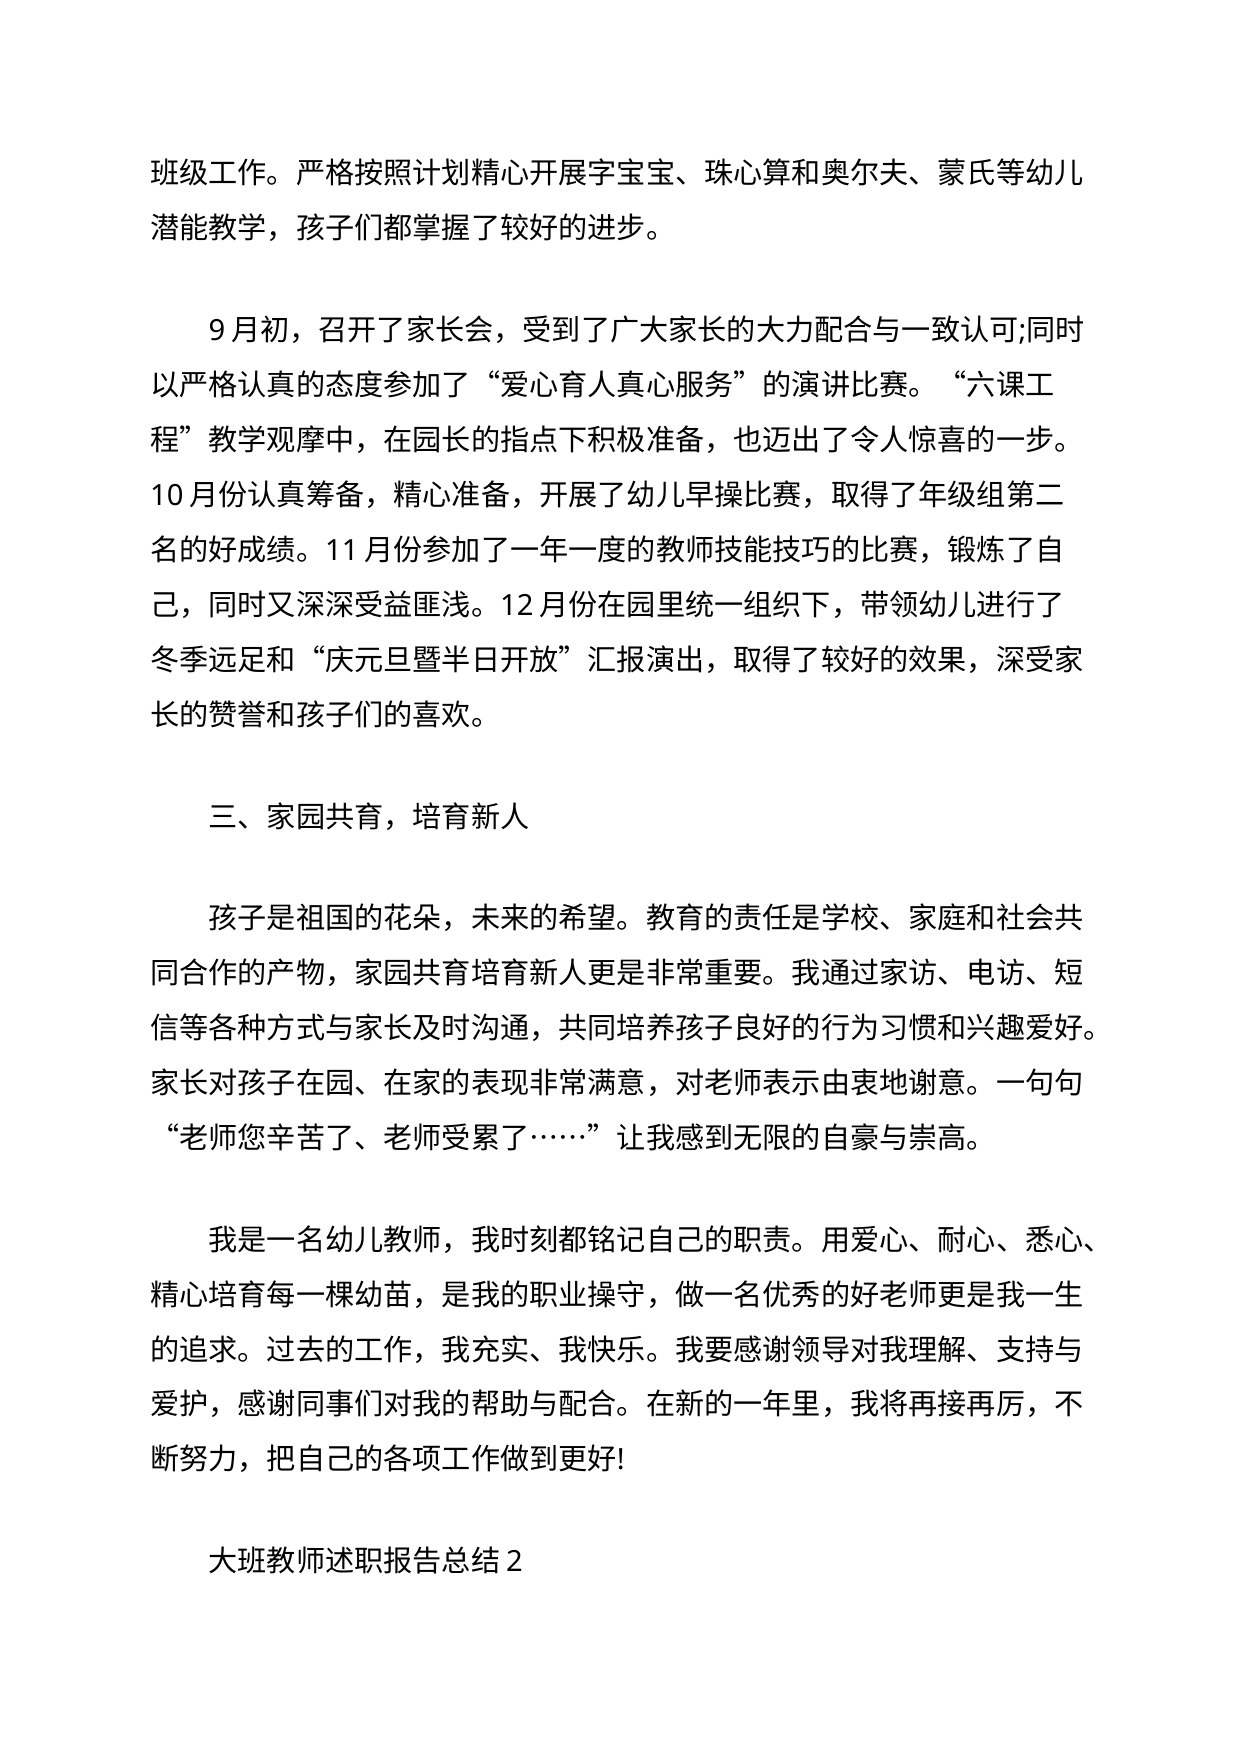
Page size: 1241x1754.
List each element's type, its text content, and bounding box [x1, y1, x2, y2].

text 9月初，召开了家长会，受到了广大家长的大力配合与一致认可;同时以严格认真的态度参加了“爱心育人真心服务”的演讲比赛。“六课工程”教学观摩中，在园长的指点下积极准备，也迈出了令人惊喜的一步。10月份认真筹备，精心准备，开展了幼儿早操比赛，取得了年级组第二名的好成绩。11月份参加了一年一度的教师技能技巧的比赛，锻炼了自己，同时又深深受益匪浅。12月份在园里统一组织下，带领幼儿进行了冬季远足和“庆元旦暨半日开放”汇报演出，取得了较好的效果，深受家长的赞誉和孩子们的喜欢。 [150, 307, 1090, 734]
text 大班教师述职报告总结2 [150, 1538, 1090, 1580]
text 三、家园共育，培育新人 [150, 793, 1090, 835]
text 孩子是祖国的花朵，未来的希望。教育的责任是学校、家庭和社会共同合作的产物，家园共育培育新人更是非常重要。我通过家访、电访、短信等各种方式与家长及时沟通，共同培养孩子良好的行为习惯和兴趣爱好。家长对孩子在园、在家的表现非常满意，对老师表示由衷地谢意。一句句“老师您辛苦了、老师受累了……”让我感到无限的自豪与崇高。 [150, 895, 1090, 1157]
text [150, 150, 1090, 247]
text 我是一名幼儿教师，我时刻都铭记自己的职责。用爱心、耐心、悉心、精心培育每一棵幼苗，是我的职业操守，做一名优秀的好老师更是我一生的追求。过去的工作，我充实、我快乐。我要感谢领导对我理解、支持与爱护，感谢同事们对我的帮助与配合。在新的一年里，我将再接再厉，不断努力，把自己的各项工作做到更好! [150, 1216, 1090, 1478]
